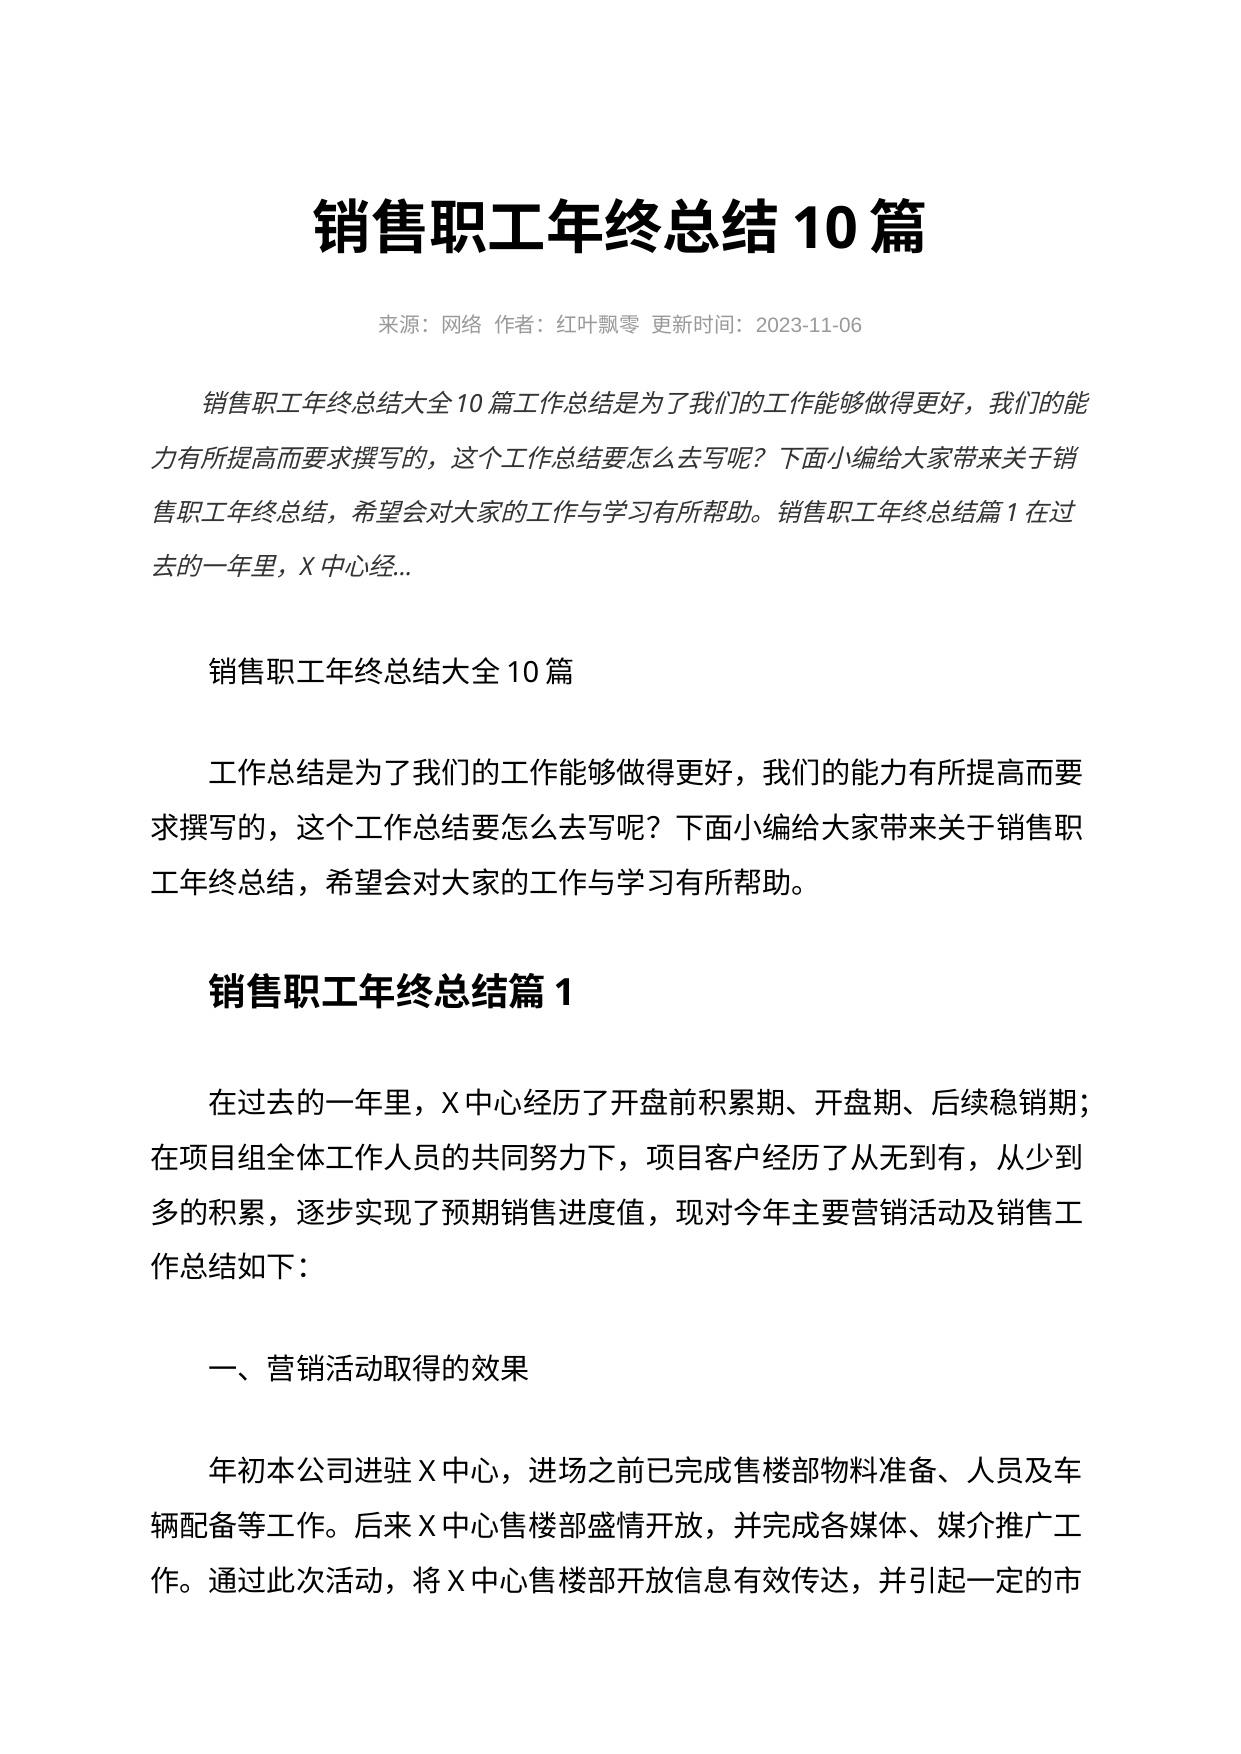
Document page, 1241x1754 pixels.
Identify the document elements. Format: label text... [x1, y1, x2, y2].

subtitle 销售职工年终总结10篇 [150, 181, 1090, 266]
text 来源：网络 作者：红叶飘零 更新时间：2023-11-06 [150, 313, 1090, 337]
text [150, 1448, 1090, 1600]
text 销售职工年终总结大全10篇工作总结是为了我们的工作能够做得更好，我们的能力有所提高而要求撰写的，这个工作总结要怎么去写呢？下面小编给大家带来关于销售职工年终总结，希望会对大家的工作与学习有所帮助。销售职工年终总结篇1在过去的一年里，X中心经... [150, 384, 1090, 583]
text 销售职工年终总结篇1 [150, 962, 1090, 1016]
text 销售职工年终总结大全10篇 [150, 648, 1090, 691]
text 在过去的一年里，X中心经历了开盘前积累期、开盘期、后续稳销期；在项目组全体工作人员的共同努力下，项目客户经历了从无到有，从少到多的积累，逐步实现了预期销售进度值，现对今年主要营销活动及销售工作总结如下： [150, 1079, 1090, 1286]
text 一、营销活动取得的效果 [150, 1346, 1090, 1388]
text 工作总结是为了我们的工作能够做得更好，我们的能力有所提高而要求撰写的，这个工作总结要怎么去写呢？下面小编给大家带来关于销售职工年终总结，希望会对大家的工作与学习有所帮助。 [150, 750, 1090, 902]
